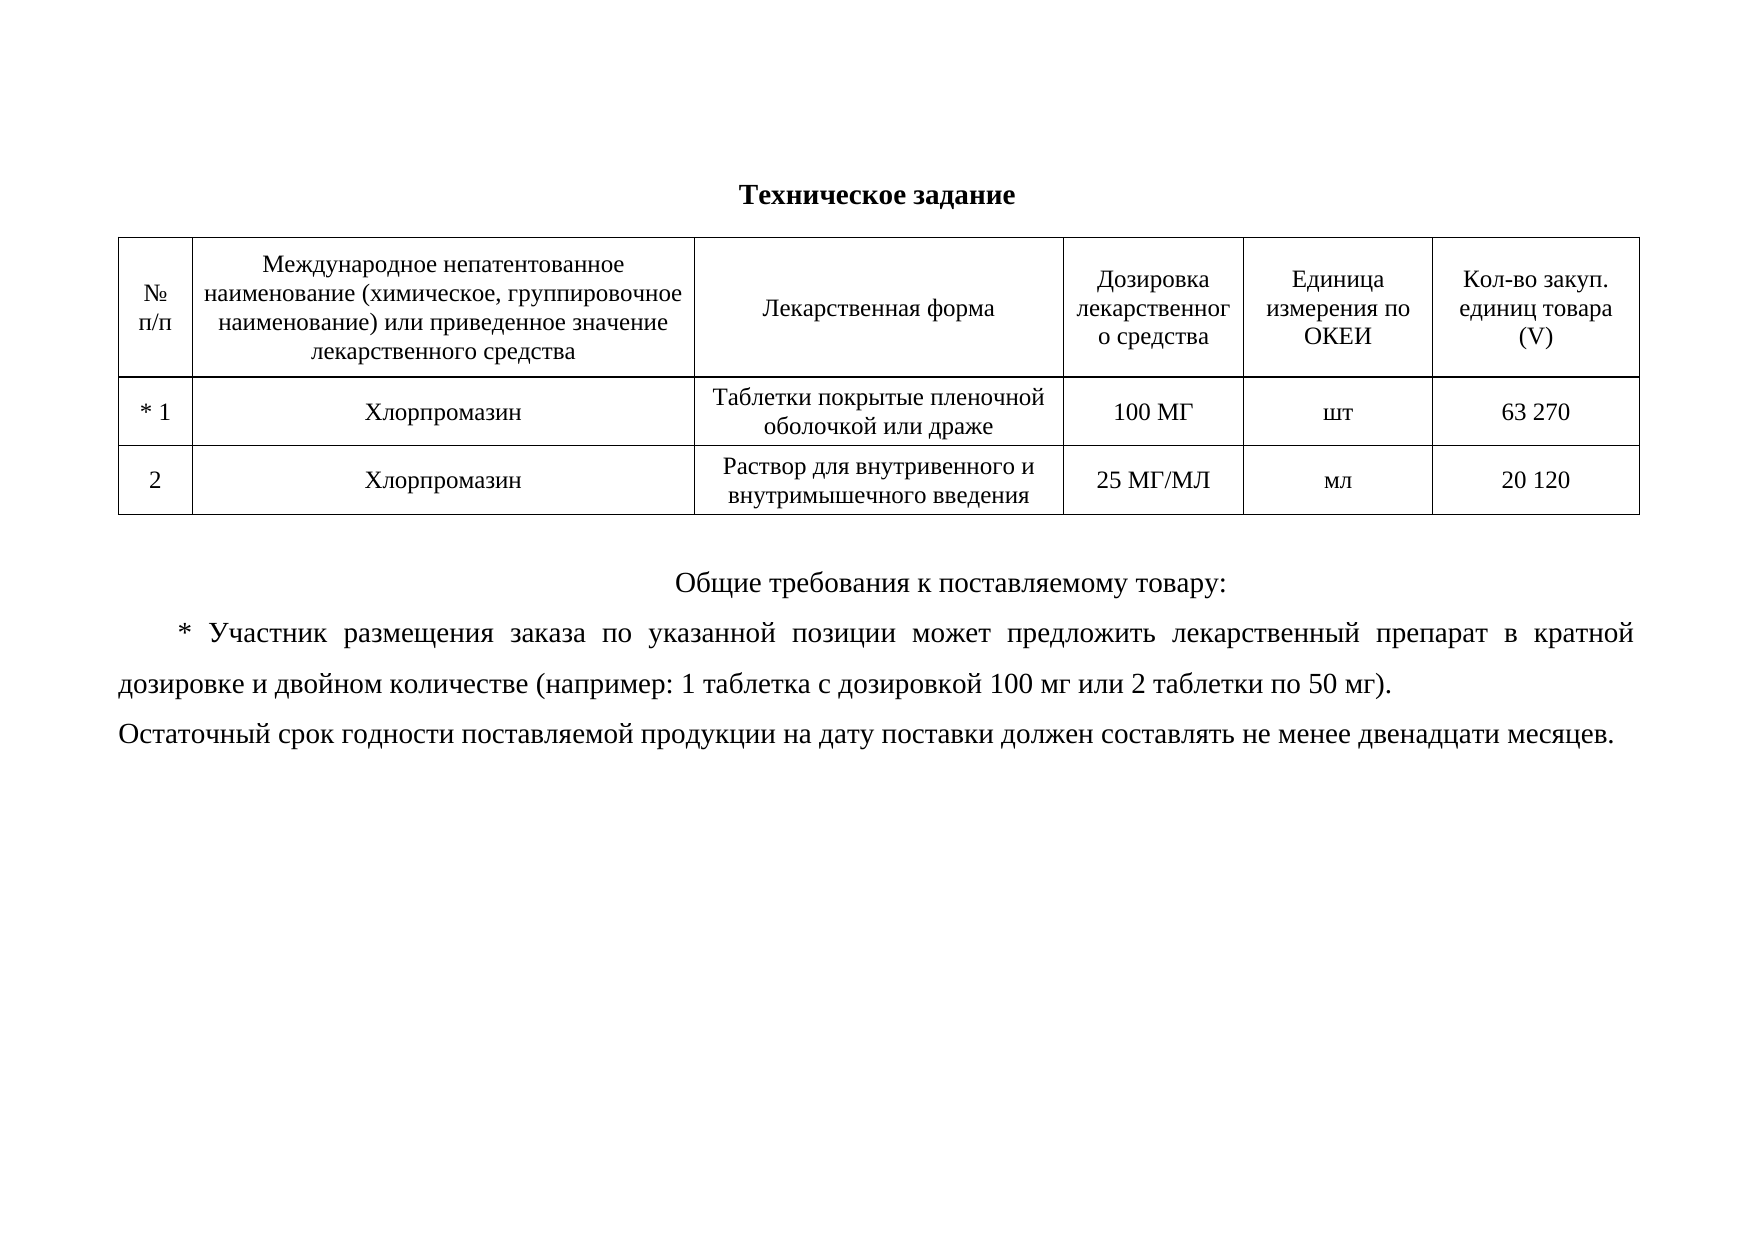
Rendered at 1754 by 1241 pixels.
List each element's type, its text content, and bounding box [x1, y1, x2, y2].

table_header Дозировка лекарственного средства [1064, 238, 1243, 376]
table_cell Хлорпромазин [193, 378, 694, 445]
table_cell мл [1244, 446, 1432, 514]
table_header Кол-во закуп. единиц товара (V) [1433, 238, 1639, 376]
table_cell шт [1244, 378, 1432, 445]
table_cell 25 МГ/МЛ [1064, 446, 1243, 514]
table_header Единица измерения по ОКЕИ [1244, 238, 1432, 376]
text Остаточный срок годности поставляемой продукции на дату поставки должен составлять не менее двенадцати месяцев. [118, 716, 1636, 750]
table_cell Раствор для внутривенного и внутримышечного введения [695, 446, 1063, 514]
table_cell Хлорпромазин [193, 446, 694, 514]
table_cell 63 270 [1433, 378, 1639, 445]
table_cell 20 120 [1433, 446, 1639, 514]
text Техническое задание [118, 177, 1636, 211]
table_cell 2 [119, 446, 192, 514]
table_cell * 1 [119, 378, 192, 445]
text * Участник размещения заказа по указанной позиции может предложить лекарственный препарат в кратной дозировке и двойном количестве (например: 1 таблетка с дозировкой 100 мг или 2 таблетки по 50 мг). [118, 616, 1636, 699]
table_cell 100 МГ [1064, 378, 1243, 445]
table_header № п/п [119, 238, 192, 376]
table_header Международное непатентованное наименование (химическое, группировочное наименование) или приведенное значение лекарственного средства [193, 238, 694, 376]
text Общие требования к поставляемому товару: [177, 565, 1636, 599]
table_cell Таблетки покрытые пленочной оболочкой или драже [695, 378, 1063, 445]
table_header Лекарственная форма [695, 238, 1063, 376]
